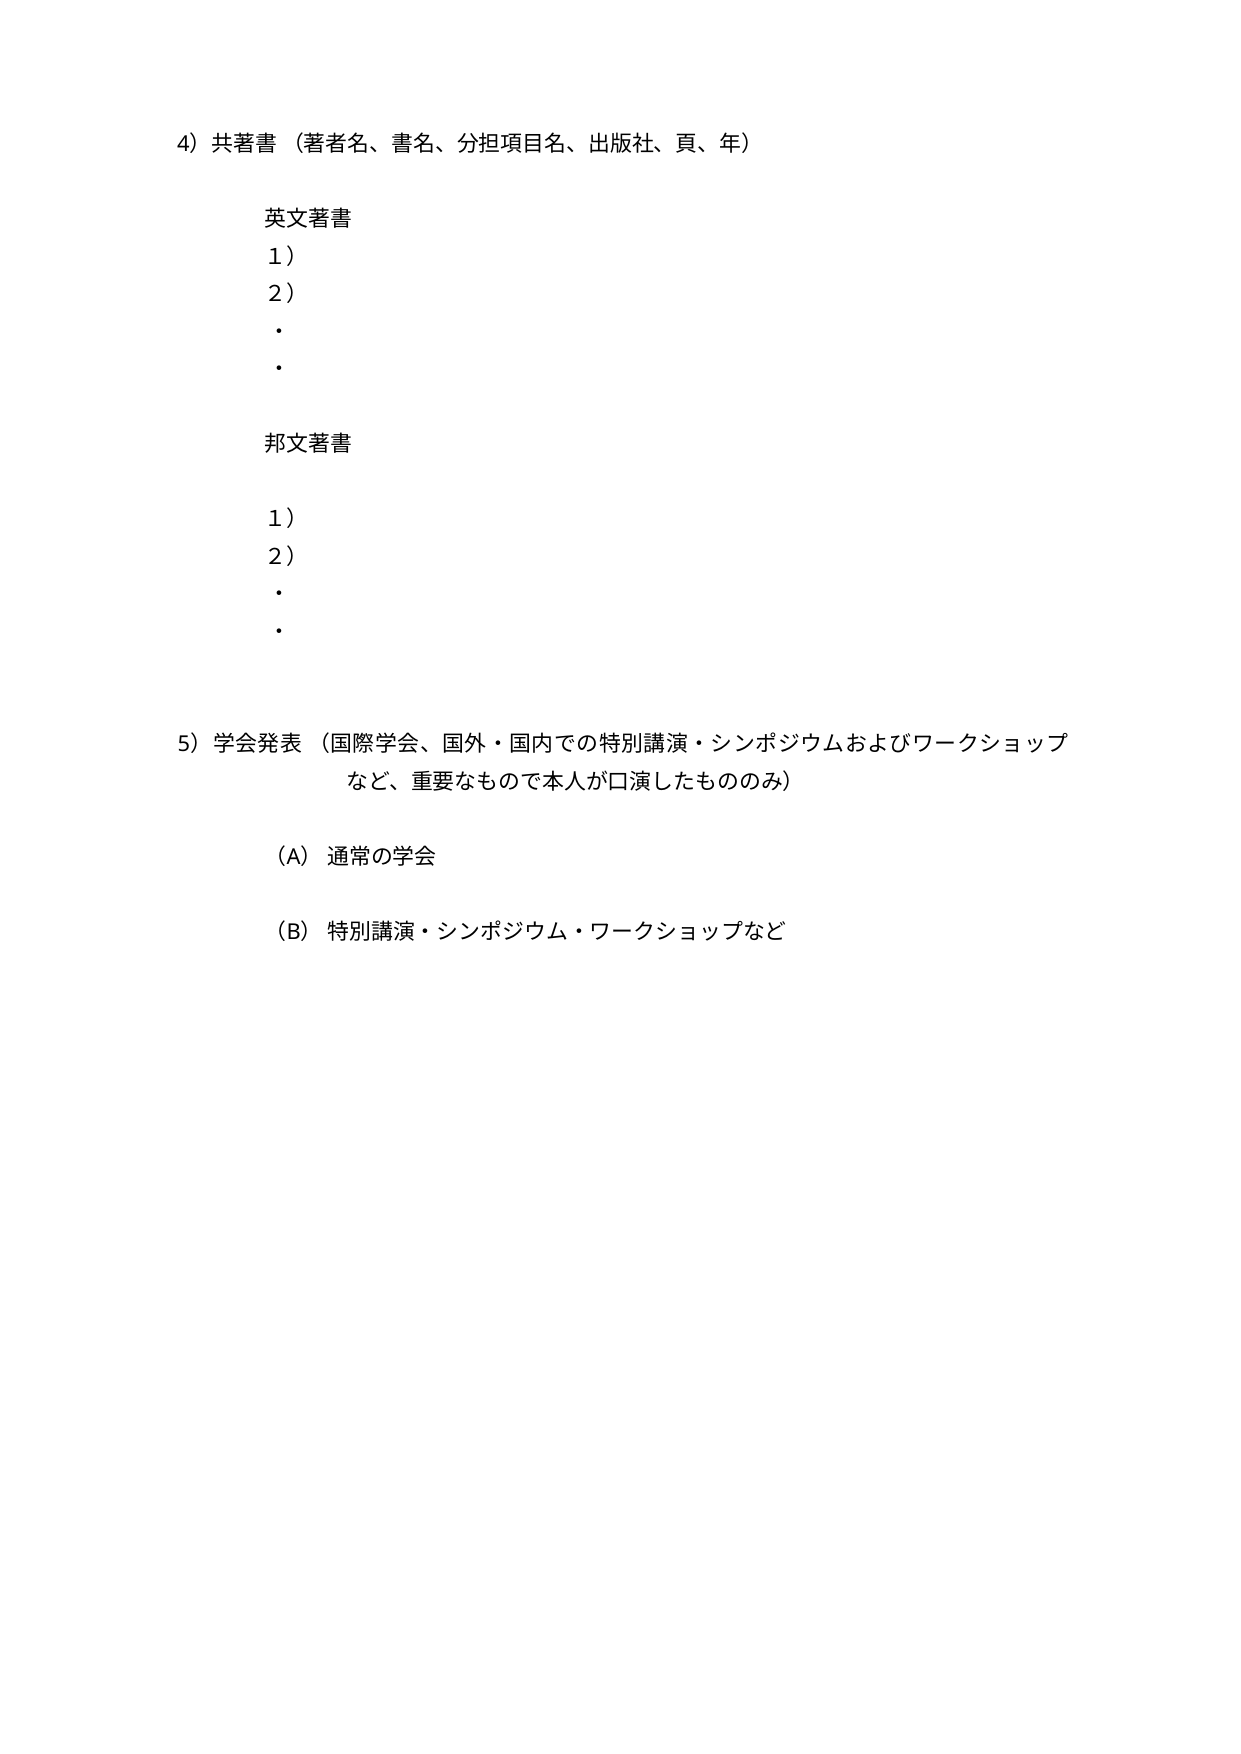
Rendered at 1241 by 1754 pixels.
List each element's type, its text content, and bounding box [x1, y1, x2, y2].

text 5）学会発表 （国際学会、国外・国内での特別講演・シンポジウムおよびワークショップなど、重要なもので本人が口演したもののみ） [171, 723, 1069, 798]
text １） [171, 236, 1069, 273]
text ２） [171, 536, 1069, 573]
text （A） 通常の学会 [171, 836, 1069, 873]
text 4）共著書 （著者名、書名、分担項目名、出版社、頁、年） [171, 123, 1069, 161]
text 邦文著書 [171, 423, 1069, 461]
text １） [171, 498, 1069, 536]
text ・ [171, 611, 1069, 648]
text 英文著書 [171, 198, 1069, 236]
text ・ [171, 573, 1069, 611]
text ２） [171, 273, 1069, 311]
text （B） 特別講演・シンポジウム・ワークショップなど [171, 911, 1069, 948]
text ・ [171, 348, 1069, 386]
text ・ [171, 311, 1069, 348]
